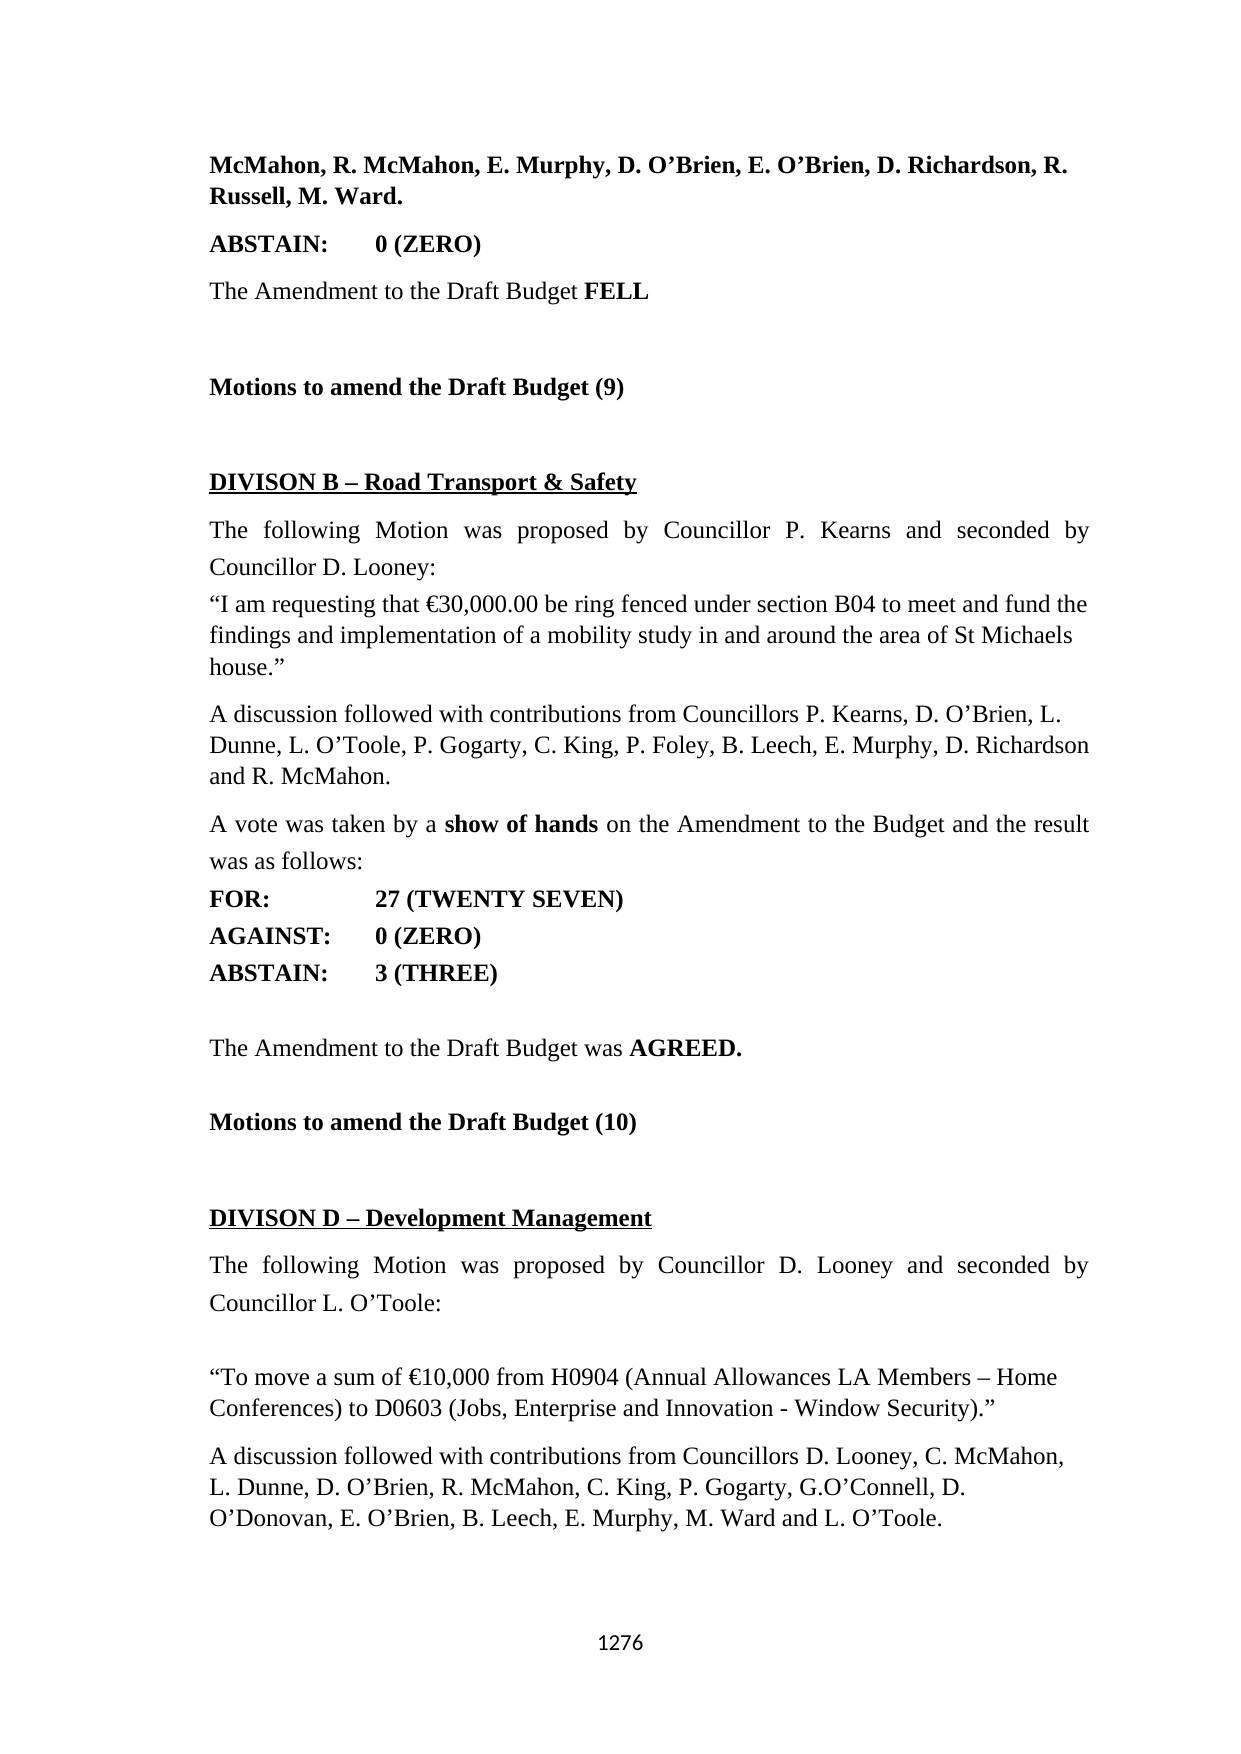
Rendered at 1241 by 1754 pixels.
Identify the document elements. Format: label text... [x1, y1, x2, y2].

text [209, 150, 1090, 210]
text DIVISON B – Road Transport & Safety [209, 467, 1090, 496]
text ABSTAIN: 0 (ZERO) [209, 229, 1090, 257]
text “To move a sum of €10,000 from H0904 (Annual Allowances LA Members – Home Conferences) to D0603 (Jobs, Enterprise and Innovation - Window Security).” [209, 1362, 1090, 1422]
text Motions to amend the Draft Budget (9) [209, 372, 1090, 401]
text The Amendment to the Draft Budget FELL [209, 276, 1090, 305]
text Motions to amend the Draft Budget (10) [209, 1107, 1090, 1136]
text DIVISON D – Development Management [209, 1203, 1090, 1232]
text “I am requesting that €30,000.00 be ring fenced under section B04 to meet and fund the findings and implementation of a mobility study in and around the area of St Michaels house.” [209, 589, 1090, 680]
text A discussion followed with contributions from Councillors D. Looney, C. McMahon, L. Dunne, D. O’Brien, R. McMahon, C. King, P. Gogarty, G.O’Connell, D. O’Donovan, E. O’Brien, B. Leech, E. Murphy, M. Ward and L. O’Toole. [209, 1441, 1090, 1532]
text A vote was taken by a show of hands on the Amendment to the Budget and the result was as follows: [209, 809, 1090, 875]
text The Amendment to the Draft Budget was AGREED. [209, 1033, 1090, 1062]
text AGAINST: 0 (ZERO) [209, 921, 1090, 950]
text A discussion followed with contributions from Councillors P. Kearns, D. O’Brien, L. Dunne, L. O’Toole, P. Gogarty, C. King, P. Foley, B. Leech, E. Murphy, D. Richardson and R. McMahon. [209, 699, 1090, 790]
text The following Motion was proposed by Councillor P. Kearns and seconded by Councillor D. Looney: [209, 515, 1090, 581]
text The following Motion was proposed by Councillor D. Looney and seconded by Councillor L. O’Toole: [209, 1251, 1090, 1317]
text ABSTAIN: 3 (THREE) [209, 958, 1090, 987]
text FOR: 27 (TWENTY SEVEN) [209, 884, 1090, 912]
